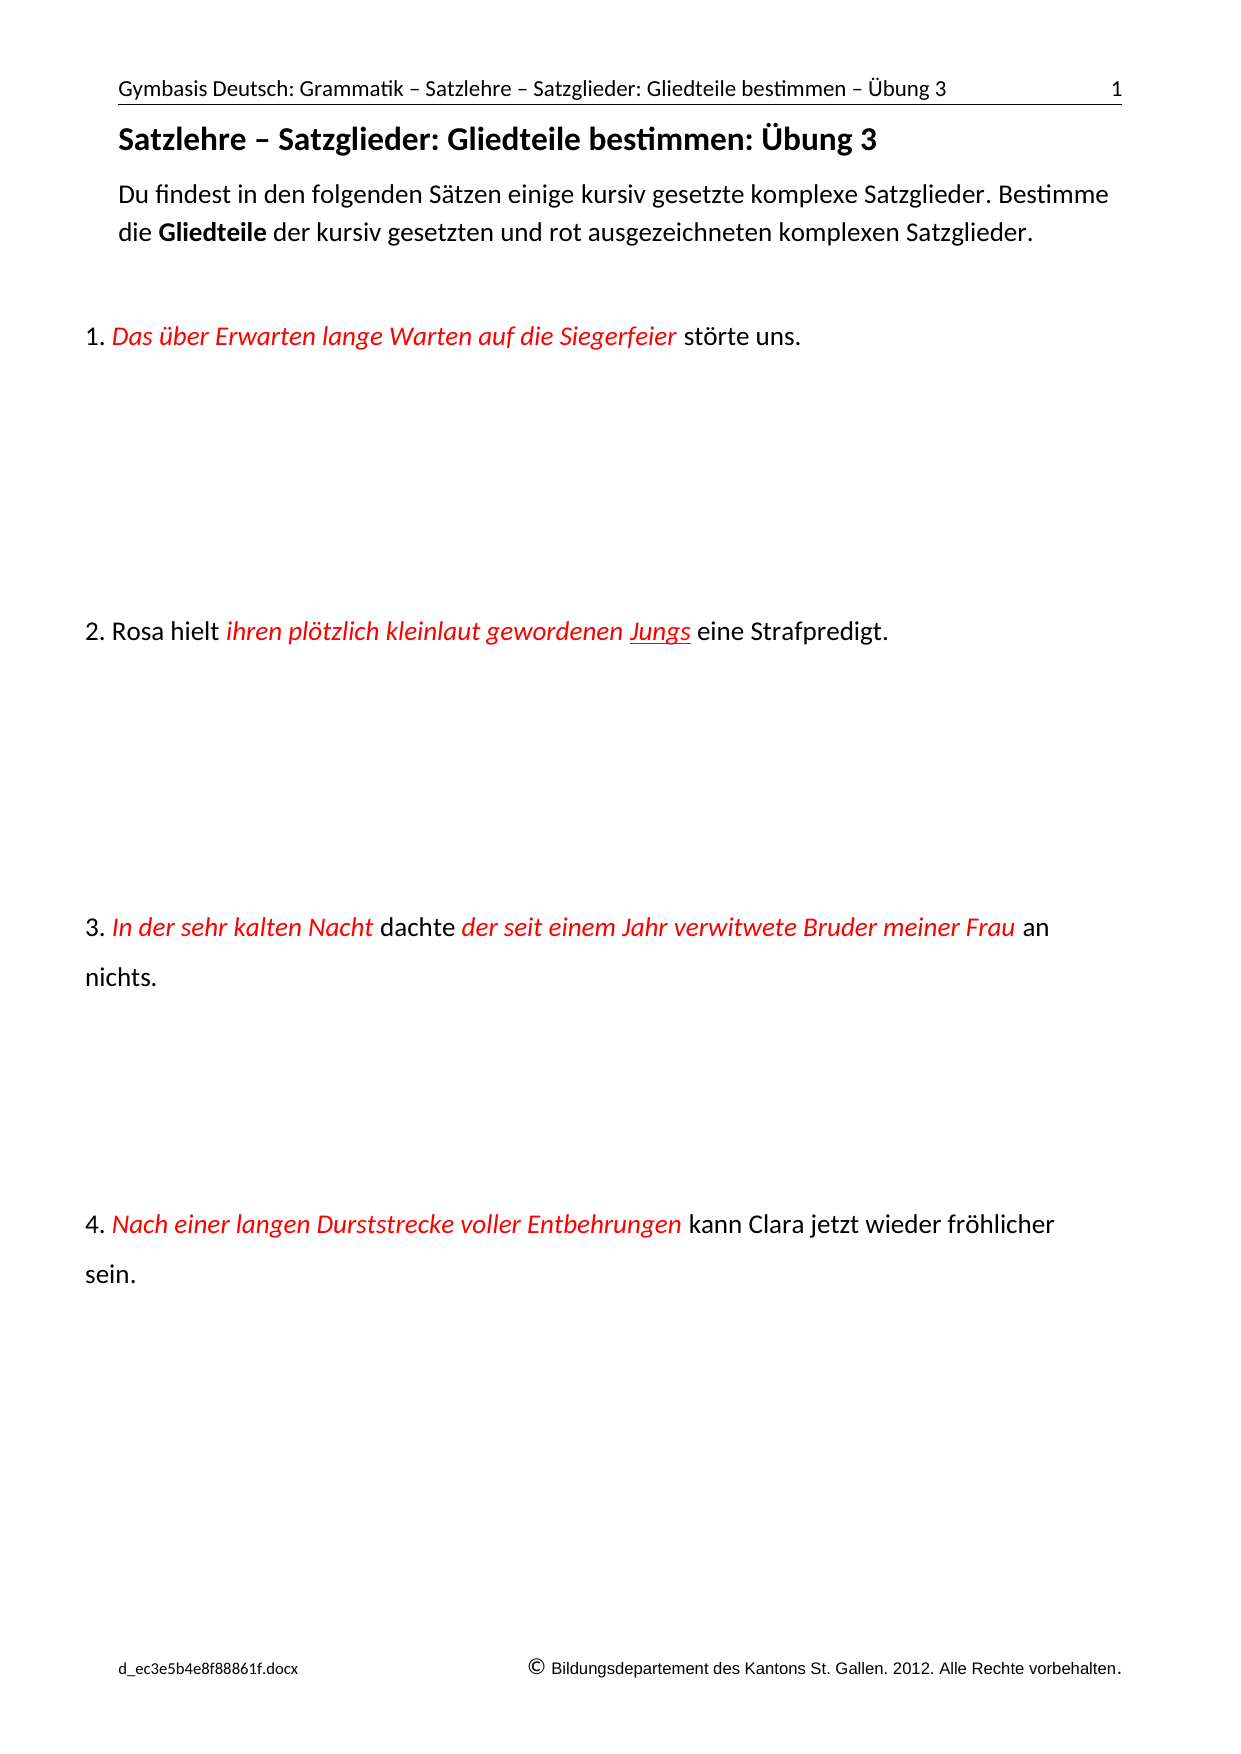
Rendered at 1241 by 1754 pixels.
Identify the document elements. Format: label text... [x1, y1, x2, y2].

table_cell 2. Rosa hielt ihren plötzlich kleinlaut gewordenen Jungs eine Strafpredigt. [74, 615, 1093, 911]
table_cell 3. In der sehr kalten Nacht dachte der seit einem Jahr verwitwete Bruder meiner Frau an nichts. 4. Nach einer langen Durststrecke voller Entbehrungen kann Clara jetzt wieder fröhlicher sein. [74, 911, 1093, 1602]
text Du findest in den folgenden Sätzen einige kursiv gesetzte komplexe Satzglieder. Bestimme die Gliedteile der kursiv gesetzten und rot ausgezeichneten komplexen Satzglieder. [118, 177, 1122, 248]
text Satzlehre – Satzglieder: Gliedteile bestimmen: Übung 3 [118, 117, 1122, 158]
table_header 1. Das über Erwarten lange Warten auf die Siegerfeier störte uns. [74, 319, 1093, 614]
